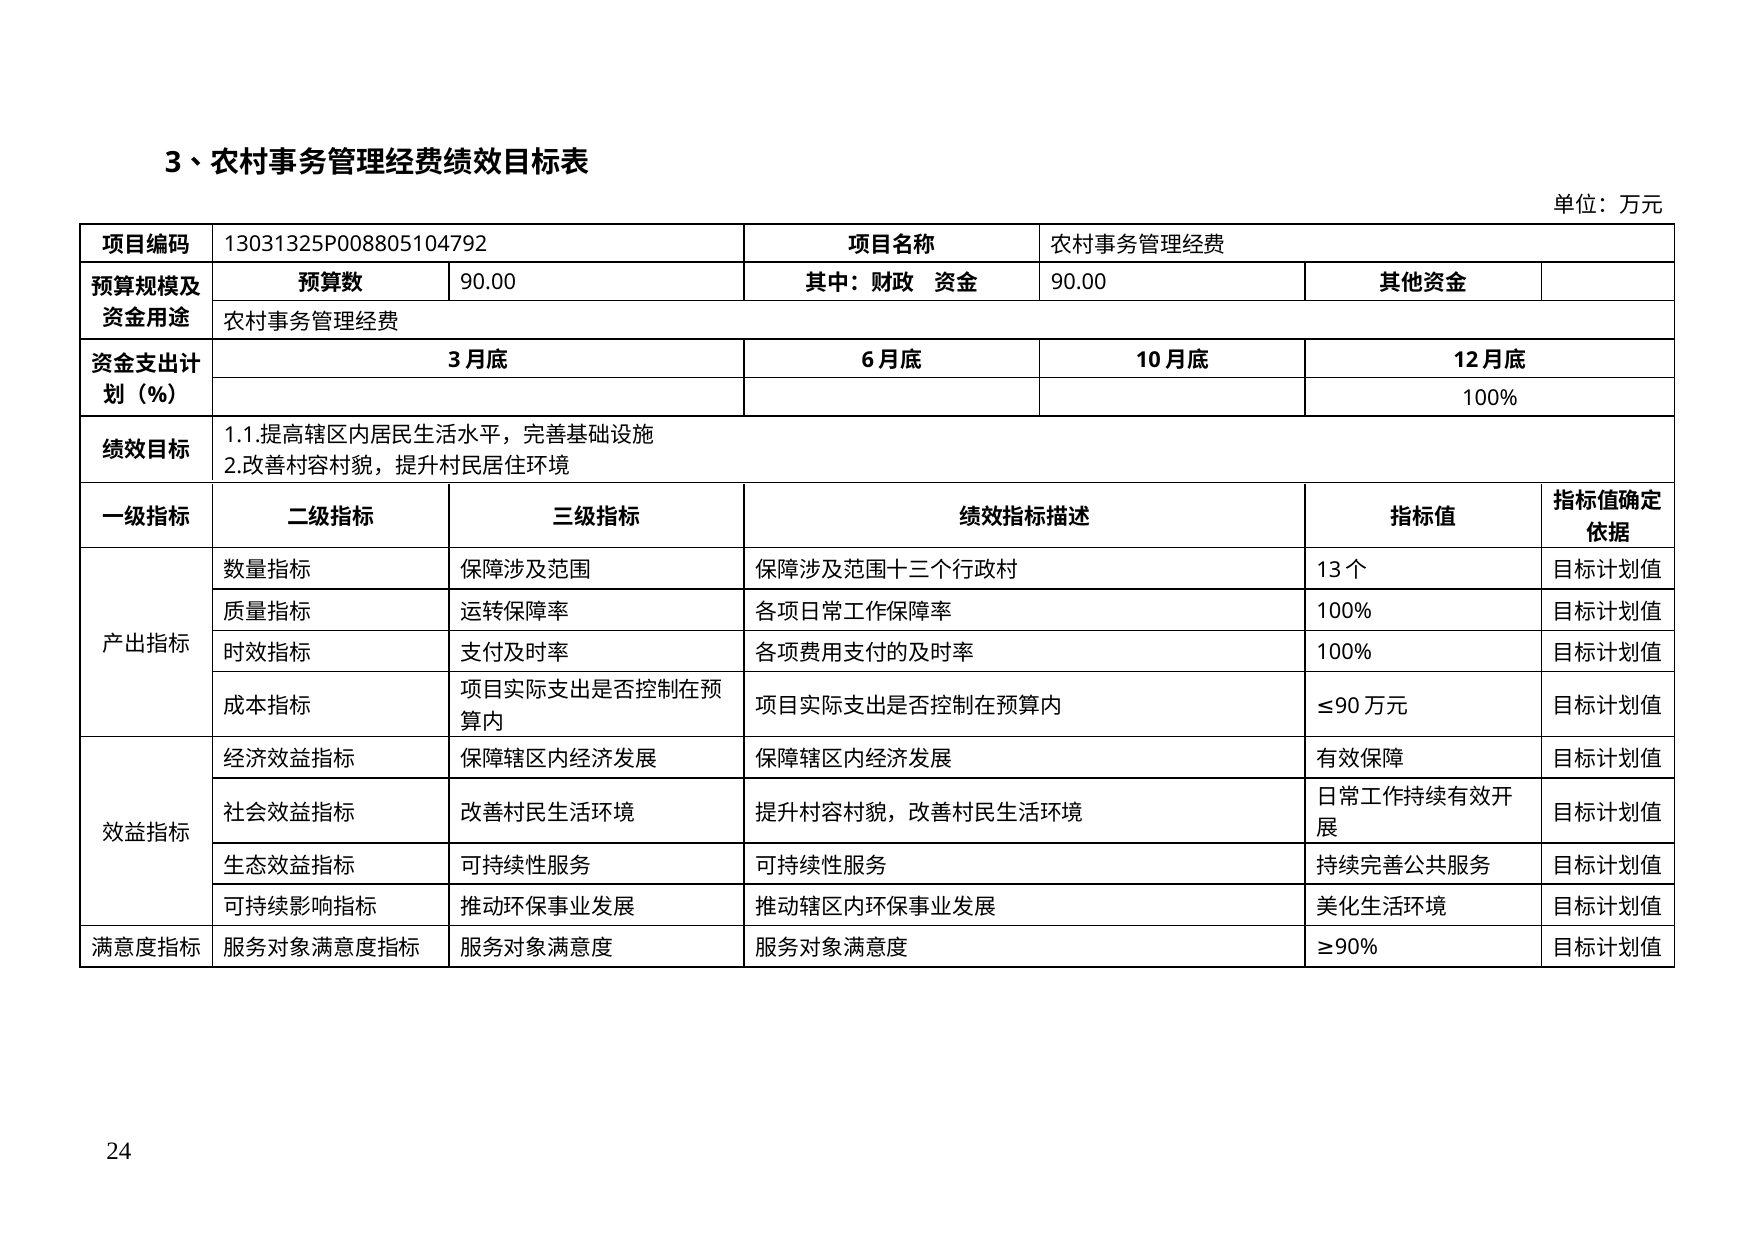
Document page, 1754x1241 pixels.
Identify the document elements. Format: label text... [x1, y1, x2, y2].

table_header 指标值确定依据 [1542, 483, 1674, 547]
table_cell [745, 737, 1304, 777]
table_cell 100% [1306, 631, 1541, 671]
table_cell [213, 378, 743, 415]
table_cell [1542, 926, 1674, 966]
table_cell 目标计划值 [1542, 590, 1674, 629]
table_cell [1040, 378, 1304, 415]
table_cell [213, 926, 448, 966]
table_cell 13个 [1306, 548, 1541, 588]
table_cell 90.00 [450, 263, 743, 300]
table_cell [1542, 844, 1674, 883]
table_cell 6月底 [745, 340, 1039, 377]
table_cell 运转保障率 [450, 590, 743, 629]
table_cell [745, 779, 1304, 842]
table_cell 保障涉及范围 [450, 548, 743, 588]
table_cell 90.00 [1040, 263, 1304, 300]
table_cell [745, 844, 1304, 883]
table_cell 目标计划值 [1542, 548, 1674, 588]
table_cell 目标计划值 [1542, 672, 1674, 736]
table_cell 支付及时率 [450, 631, 743, 671]
table_cell 项目编码 [81, 225, 212, 261]
table_cell 100% [1306, 590, 1541, 629]
table_cell 12月底 [1306, 340, 1674, 377]
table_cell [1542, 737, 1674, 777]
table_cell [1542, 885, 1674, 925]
table_cell 绩效目标 [81, 417, 212, 480]
table_header 指标值 [1306, 483, 1541, 547]
table_header 单位：万元 [81, 183, 1674, 223]
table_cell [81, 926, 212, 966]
table_cell 10月底 [1040, 340, 1304, 377]
table_cell 3月底 [213, 340, 743, 377]
table_cell 项目名称 [745, 225, 1039, 261]
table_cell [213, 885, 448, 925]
table_header 二级指标 [213, 483, 449, 547]
table_cell 效益指标 [81, 737, 212, 925]
table_cell 其他资金 [1306, 263, 1541, 300]
table_cell 成本指标 [213, 672, 448, 736]
table_header 三级指标 [450, 483, 744, 547]
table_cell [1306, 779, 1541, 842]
table_cell 保障涉及范围十三个行政村 [745, 548, 1304, 588]
table_cell ≤90万元 [1306, 672, 1541, 736]
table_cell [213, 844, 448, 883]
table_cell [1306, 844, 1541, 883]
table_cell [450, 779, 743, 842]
table_cell 数量指标 [213, 548, 448, 588]
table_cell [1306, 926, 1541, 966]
table_cell 资金支出计划（%） [81, 340, 212, 415]
table_cell [1542, 263, 1674, 300]
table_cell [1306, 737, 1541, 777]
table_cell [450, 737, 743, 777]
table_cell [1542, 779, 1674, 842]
table_cell 产出指标 [81, 548, 212, 736]
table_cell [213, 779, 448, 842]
table_cell 项目实际支出是否控制在预算内 [745, 672, 1304, 736]
table_cell 预算数 [213, 263, 448, 300]
table_cell 项目实际支出是否控制在预算内 [450, 672, 743, 736]
table_cell 100% [1306, 378, 1674, 415]
table_cell 时效指标 [213, 631, 448, 671]
text 3、农村事务管理经费绩效目标表 [106, 142, 1648, 181]
table_cell 目标计划值 [1542, 631, 1674, 671]
table_cell 农村事务管理经费 [213, 301, 1674, 338]
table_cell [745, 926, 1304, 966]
table_cell 其中：财政 资金 [745, 263, 1039, 300]
table_cell 预算规模及资金用途 [81, 263, 212, 338]
table_cell 农村事务管理经费 [1040, 225, 1674, 261]
table_cell 质量指标 [213, 590, 448, 629]
table_cell 各项日常工作保障率 [745, 590, 1304, 629]
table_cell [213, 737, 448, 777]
table_header 一级指标 [81, 483, 212, 547]
table_header 绩效指标描述 [745, 483, 1305, 547]
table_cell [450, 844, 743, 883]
table_cell 13031325P008805104792 [213, 225, 743, 261]
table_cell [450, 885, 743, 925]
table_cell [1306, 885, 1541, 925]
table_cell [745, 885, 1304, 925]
table_cell 各项费用支付的及时率 [745, 631, 1304, 671]
table_cell [745, 378, 1039, 415]
table_cell 1.1.提高辖区内居民生活水平，完善基础设施 2.改善村容村貌，提升村民居住环境 [213, 417, 1674, 480]
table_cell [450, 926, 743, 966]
